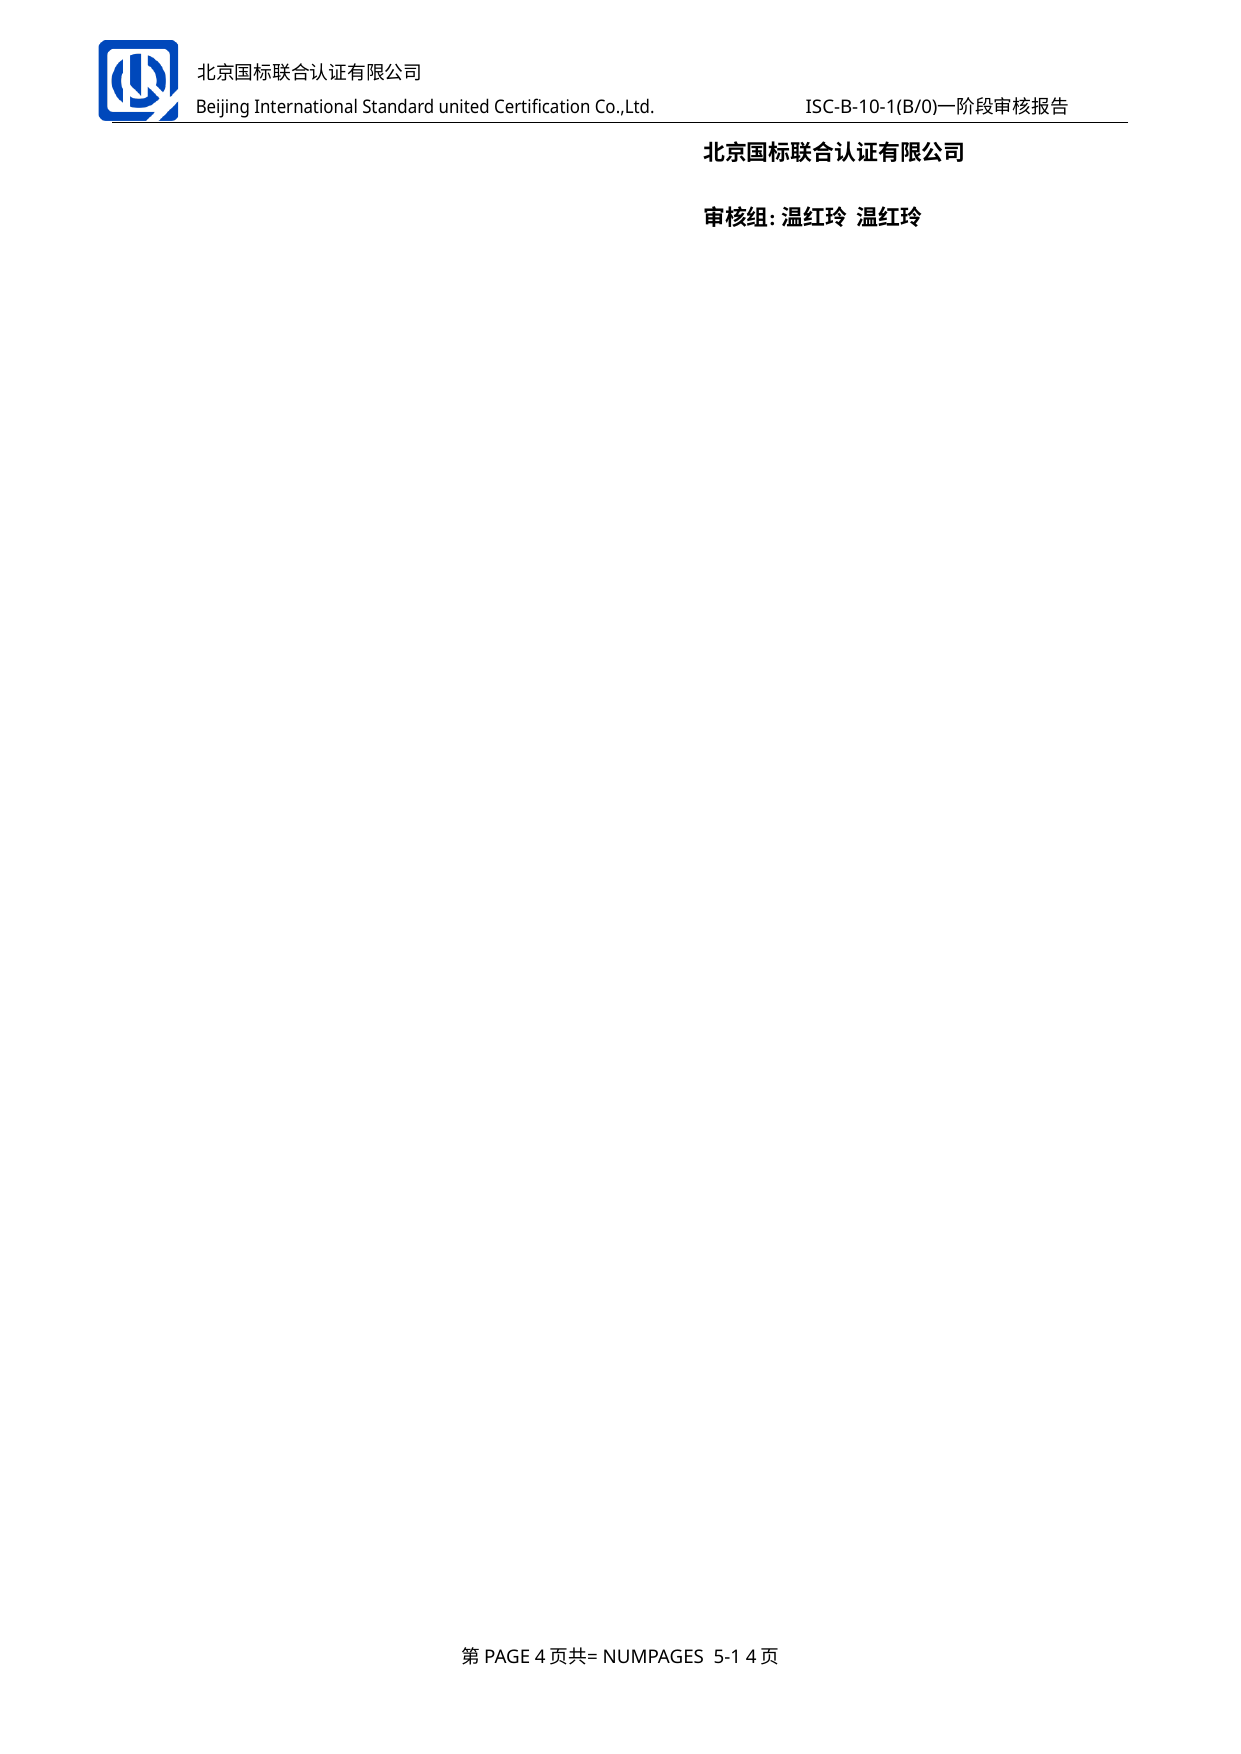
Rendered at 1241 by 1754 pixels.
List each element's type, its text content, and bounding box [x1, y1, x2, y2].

text 北京国标联合认证有限公司 [112, 135, 1128, 167]
text 审核组: 温红玲 温红玲 [112, 199, 1128, 232]
picture [98, 40, 179, 121]
